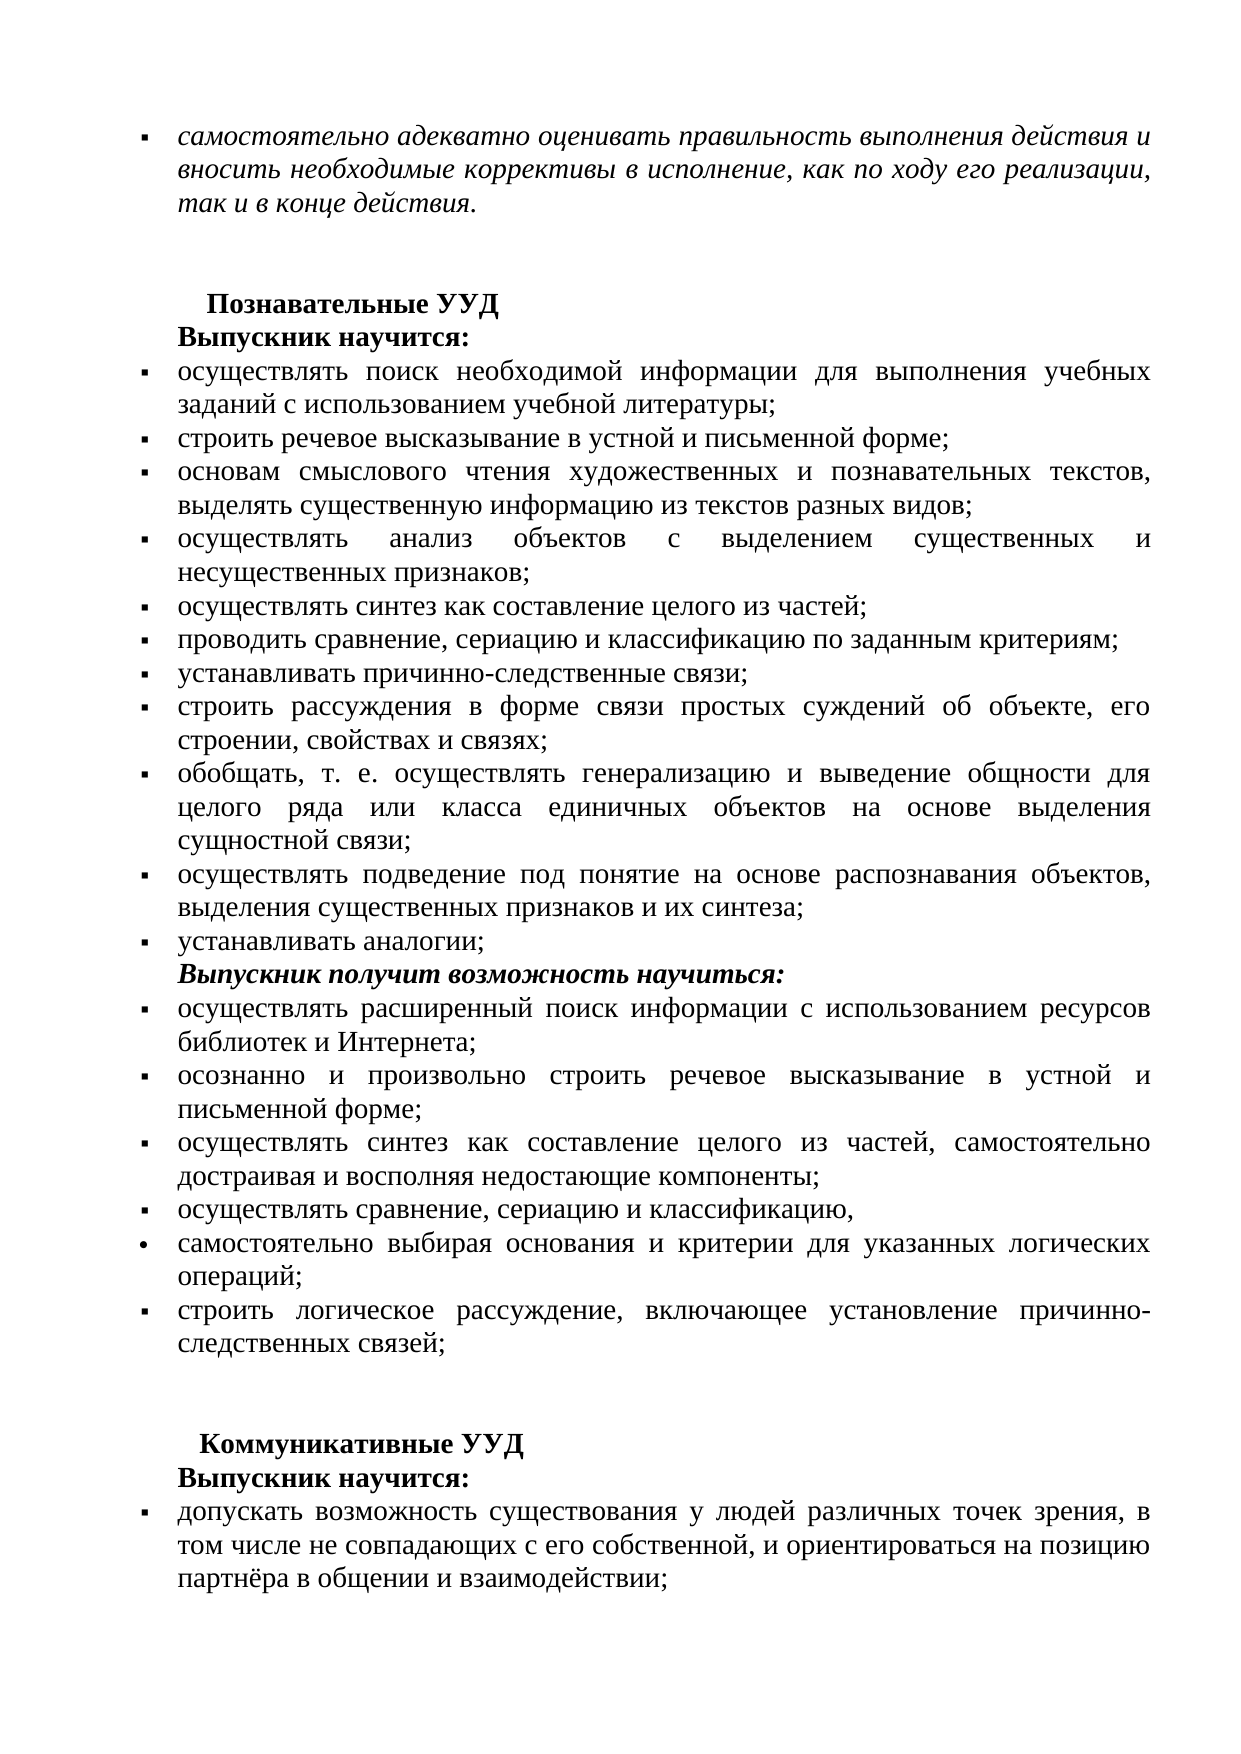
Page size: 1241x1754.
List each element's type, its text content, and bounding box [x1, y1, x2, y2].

text Коммуникативные УУД [177, 1426, 1152, 1460]
list самостоятельно адекватно оценивать правильность выполнения действия и вносить необходимые коррективы в исполнение, как по ходу его реализации, так и в конце действия. [140, 118, 1152, 219]
list осуществлять анализ объектов с выделением существенных и несущественных признаков; [140, 521, 1152, 588]
text Познавательные УУД [177, 286, 1152, 319]
list осуществлять подведение под понятие на основе распознавания объектов, выделения существенных признаков и их синтеза; [140, 856, 1152, 923]
list осуществлять сравнение, сериацию и классификацию, [140, 1191, 1152, 1225]
list осуществлять синтез как составление целого из частей, самостоятельно достраивая и восполняя недостающие компоненты; [140, 1124, 1152, 1191]
text Выпускник научится: [177, 1460, 1152, 1493]
list осуществлять синтез как составление целого из частей; [140, 588, 1152, 621]
list осуществлять расширенный поиск информации с использованием ресурсов библиотек и Интернета; [140, 990, 1152, 1057]
list осуществлять поиск необходимой информации для выполнения учебных заданий с использованием учебной литературы; [140, 353, 1152, 420]
list обобщать, т. е. осуществлять генерализацию и выведение общности для целого ряда или класса единичных объектов на основе выделения сущностной связи; [140, 755, 1152, 856]
list основам смыслового чтения художественных и познавательных текстов, выделять существенную информацию из текстов разных видов; [140, 453, 1152, 521]
list строить логическое рассуждение, включающее установление причинно-следственных связей; [140, 1292, 1152, 1359]
list строить речевое высказывание в устной и письменной форме; [140, 420, 1152, 453]
list самостоятельно выбирая основания и критерии для указанных логических операций; [140, 1225, 1152, 1292]
text Выпускник получит возможность научиться: [177, 957, 1152, 990]
list устанавливать причинно-следственные связи; [140, 655, 1152, 688]
list допускать возможность существования у людей различных точек зрения, в том числе не совпадающих с его собственной, и ориентироваться на позицию партнёра в общении и взаимодействии; [140, 1493, 1152, 1594]
text Выпускник научится: [177, 319, 1152, 353]
list осознанно и произвольно строить речевое высказывание в устной и письменной форме; [140, 1057, 1152, 1124]
list устанавливать аналогии; [140, 923, 1152, 957]
list строить рассуждения в форме связи простых суждений об объекте, его строении, свойствах и связях; [140, 688, 1152, 755]
list проводить сравнение, сериацию и классификацию по заданным критериям; [140, 621, 1152, 655]
